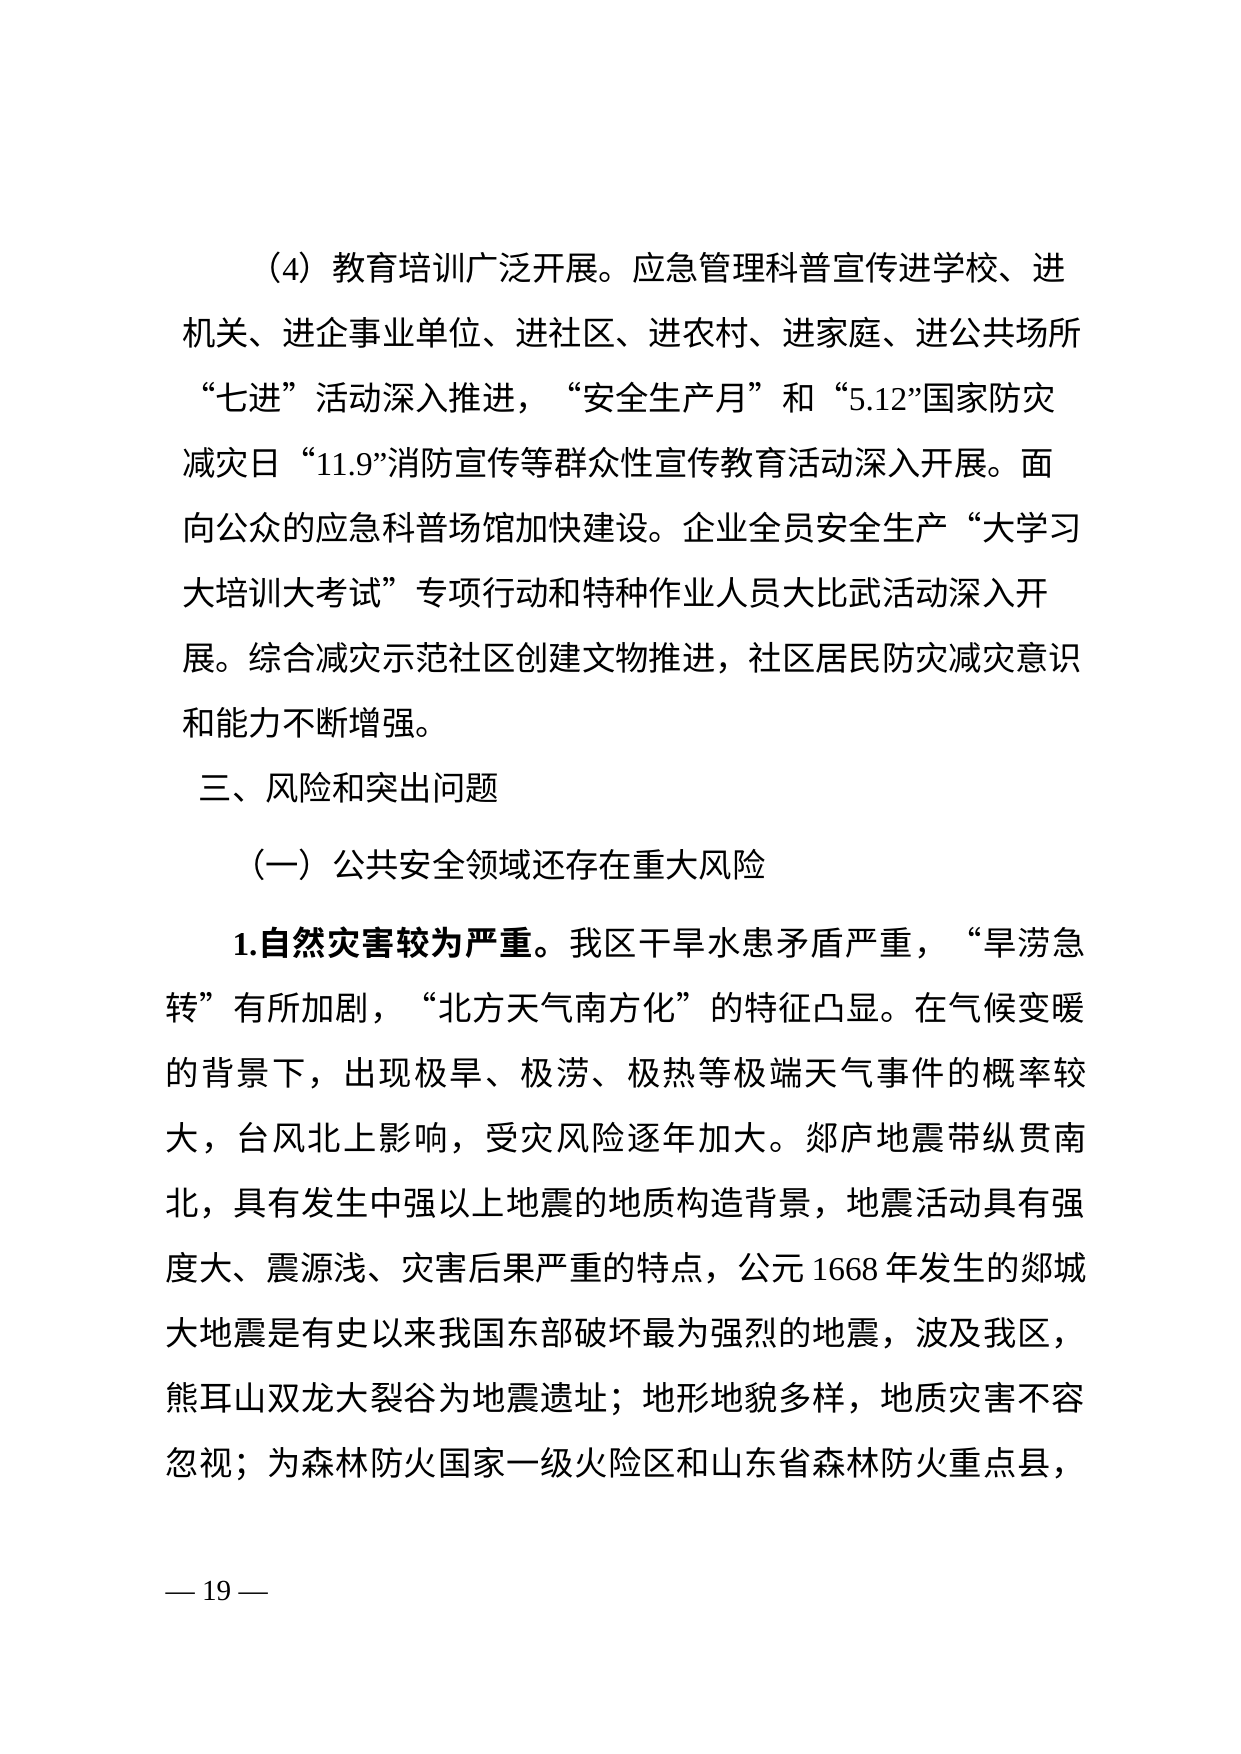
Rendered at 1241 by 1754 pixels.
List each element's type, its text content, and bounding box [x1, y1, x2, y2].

list 三、风险和突出问题 [165, 753, 1087, 818]
list （一）公共安全领域还存在重大风险 [165, 830, 1087, 895]
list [165, 908, 1087, 1493]
list （4）教育培训广泛开展。应急管理科普宣传进学校、进机关、进企事业单位、进社区、进农村、进家庭、进公共场所“七进”活动深入推进，“安全生产月”和“5.12”国家防灾减灾日“11.9”消防宣传等群众性宣传教育活动深入开展。面向公众的应急科普场馆加快建设。企业全员安全生产“大学习大培训大考试”专项行动和特种作业人员大比武活动深入开展。综合减灾示范社区创建文物推进，社区居民防灾减灾意识和能力不断增强。 [182, 233, 1087, 753]
